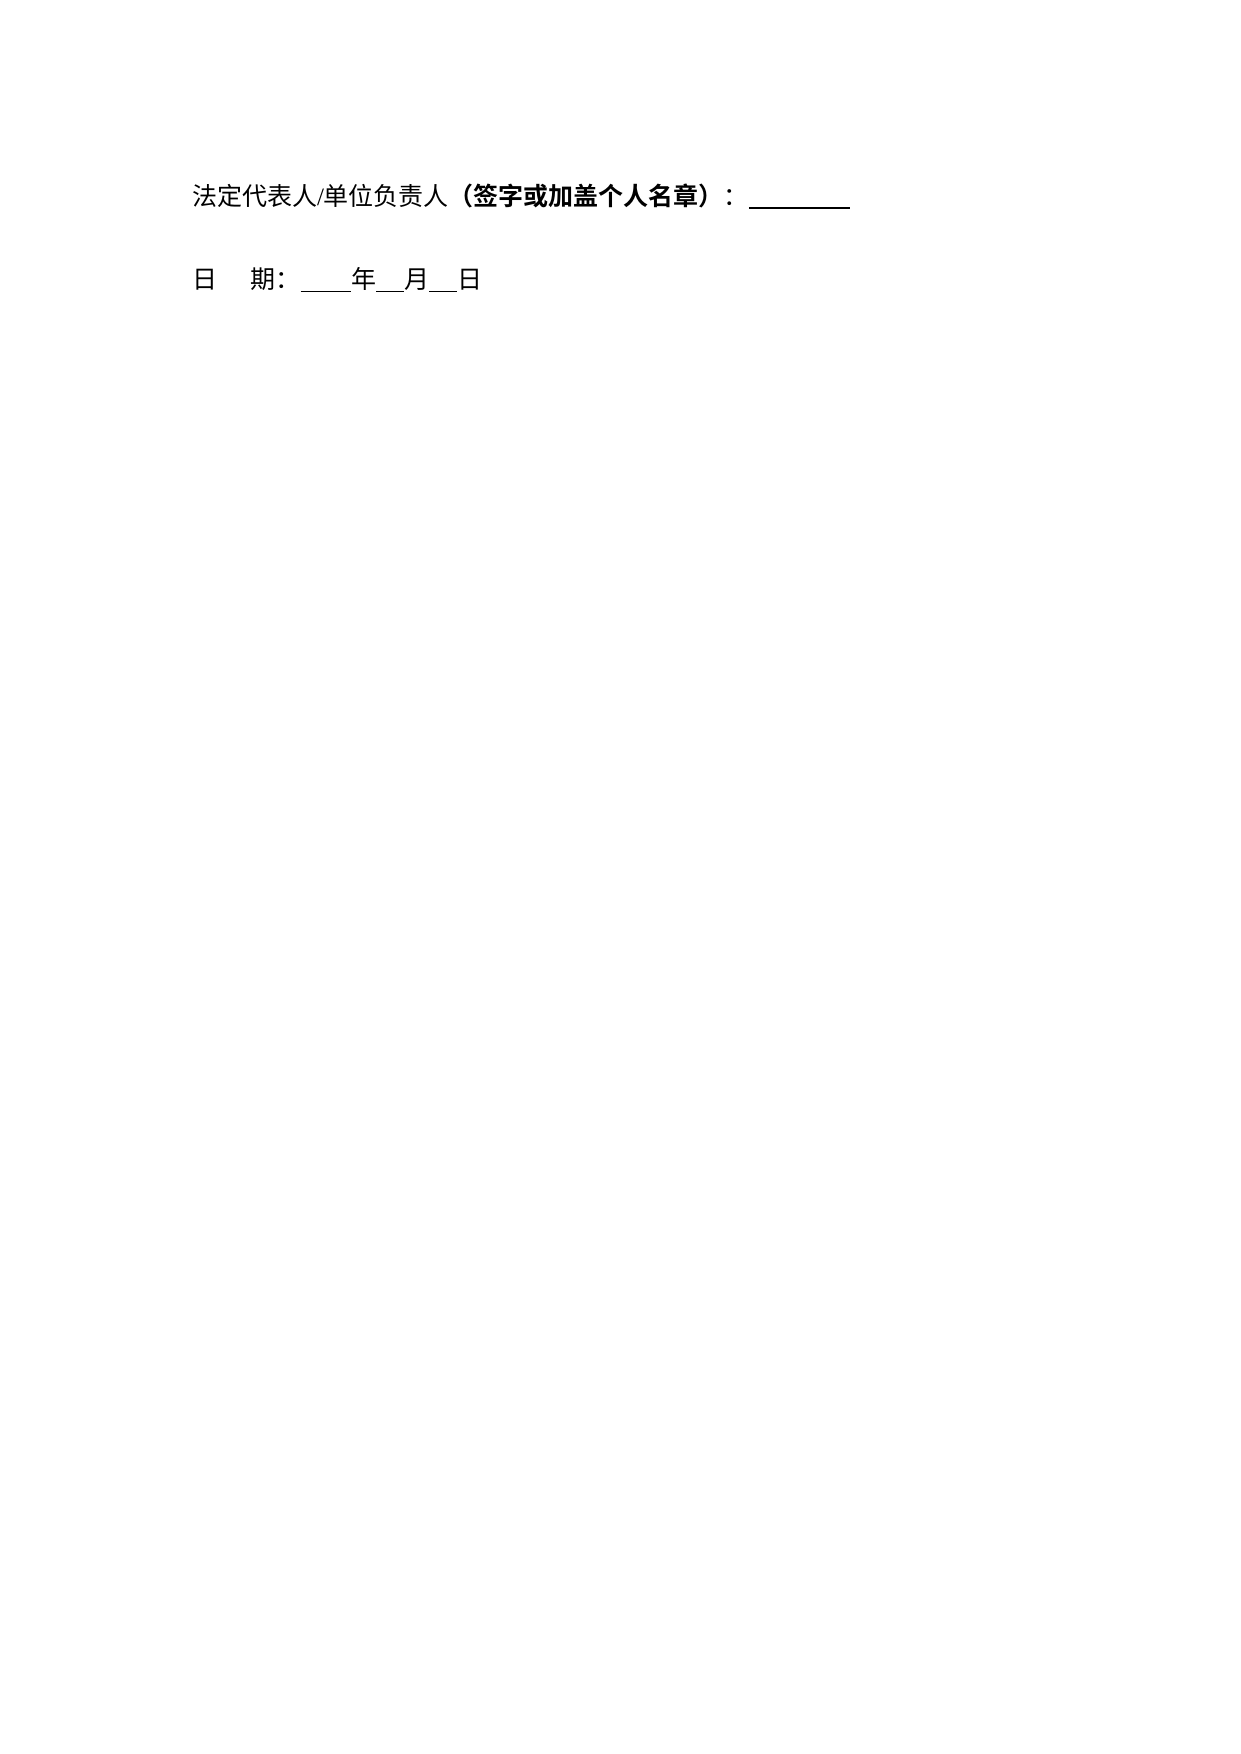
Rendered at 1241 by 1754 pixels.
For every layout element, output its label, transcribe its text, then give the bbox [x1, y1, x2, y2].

text 日 期： 年 月 日 [148, 245, 1093, 310]
text 法定代表人/单位负责人（签字或加盖个人名章）： [148, 162, 1093, 227]
